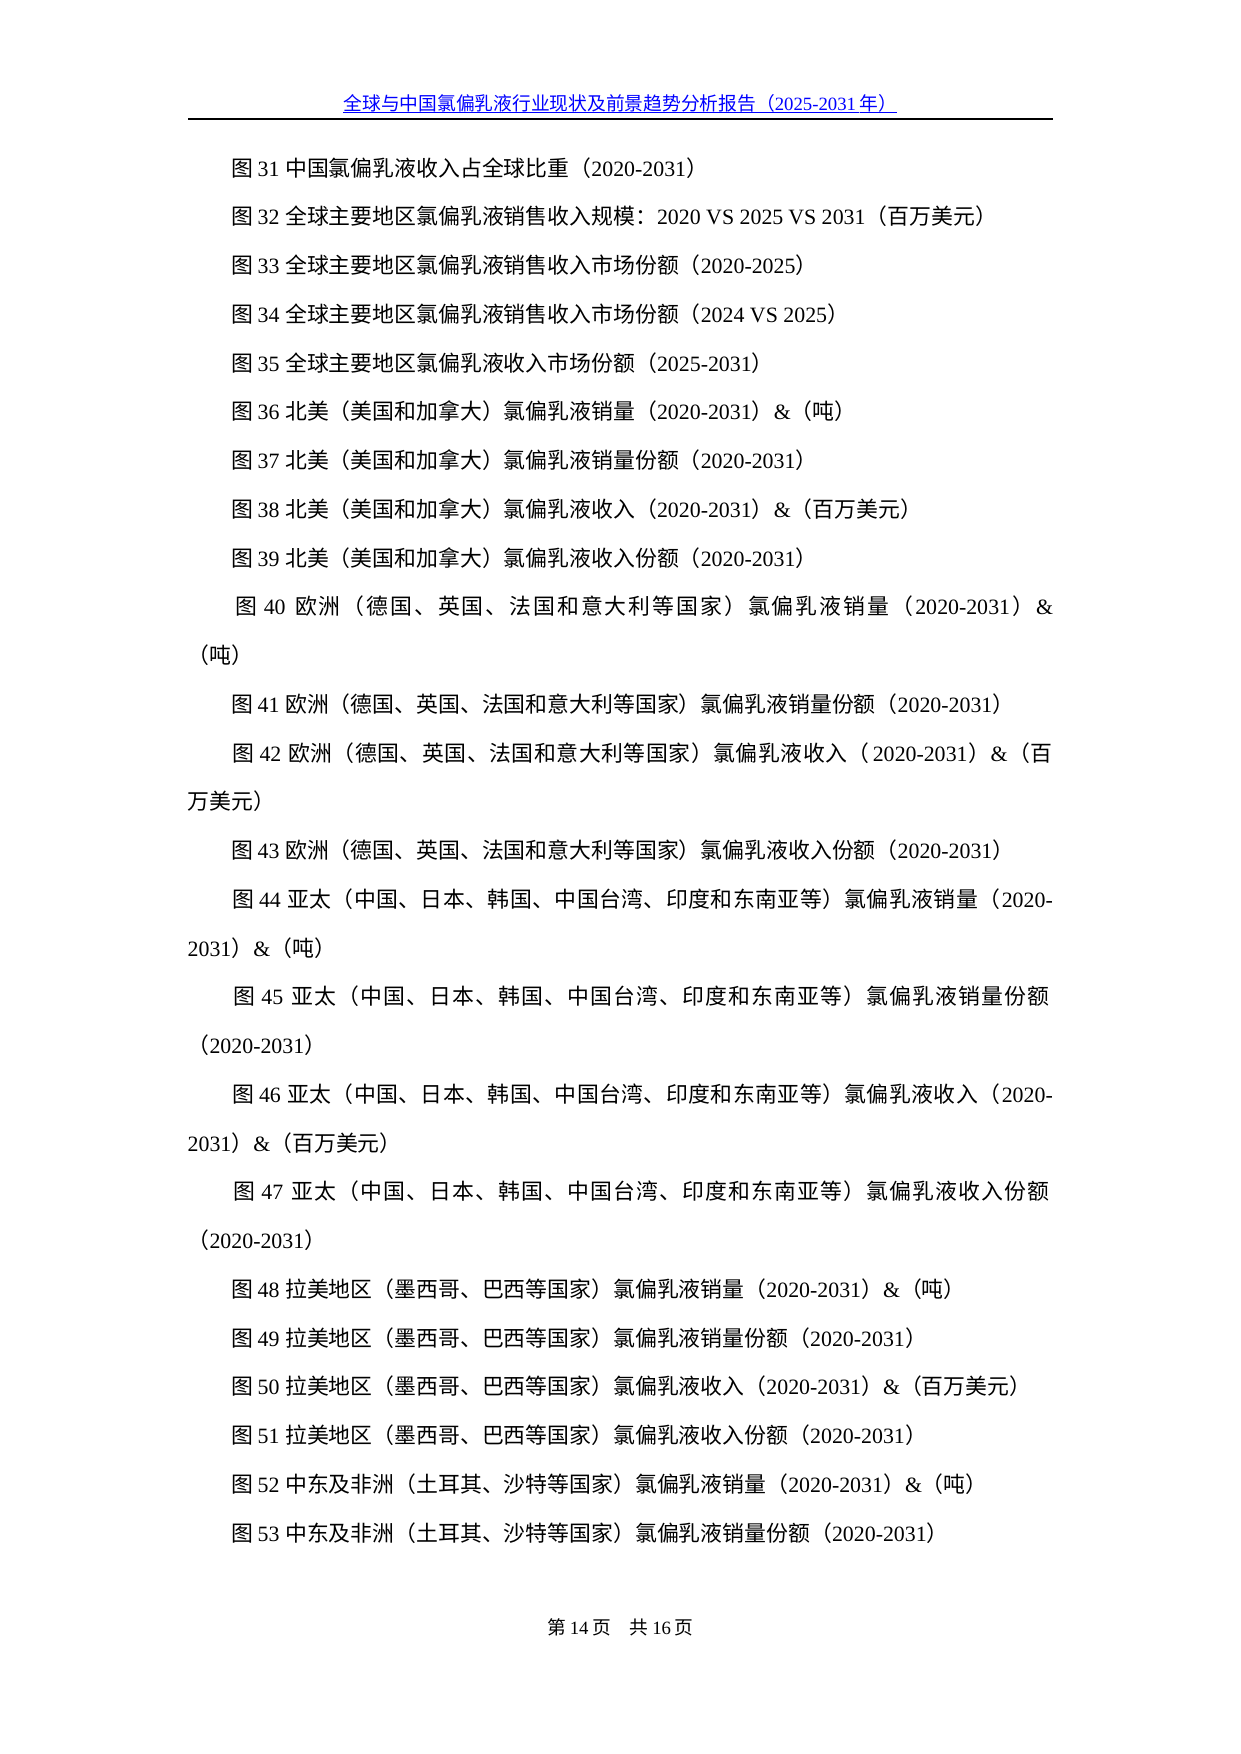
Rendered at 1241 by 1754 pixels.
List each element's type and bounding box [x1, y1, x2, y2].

text [187, 150, 1053, 1548]
